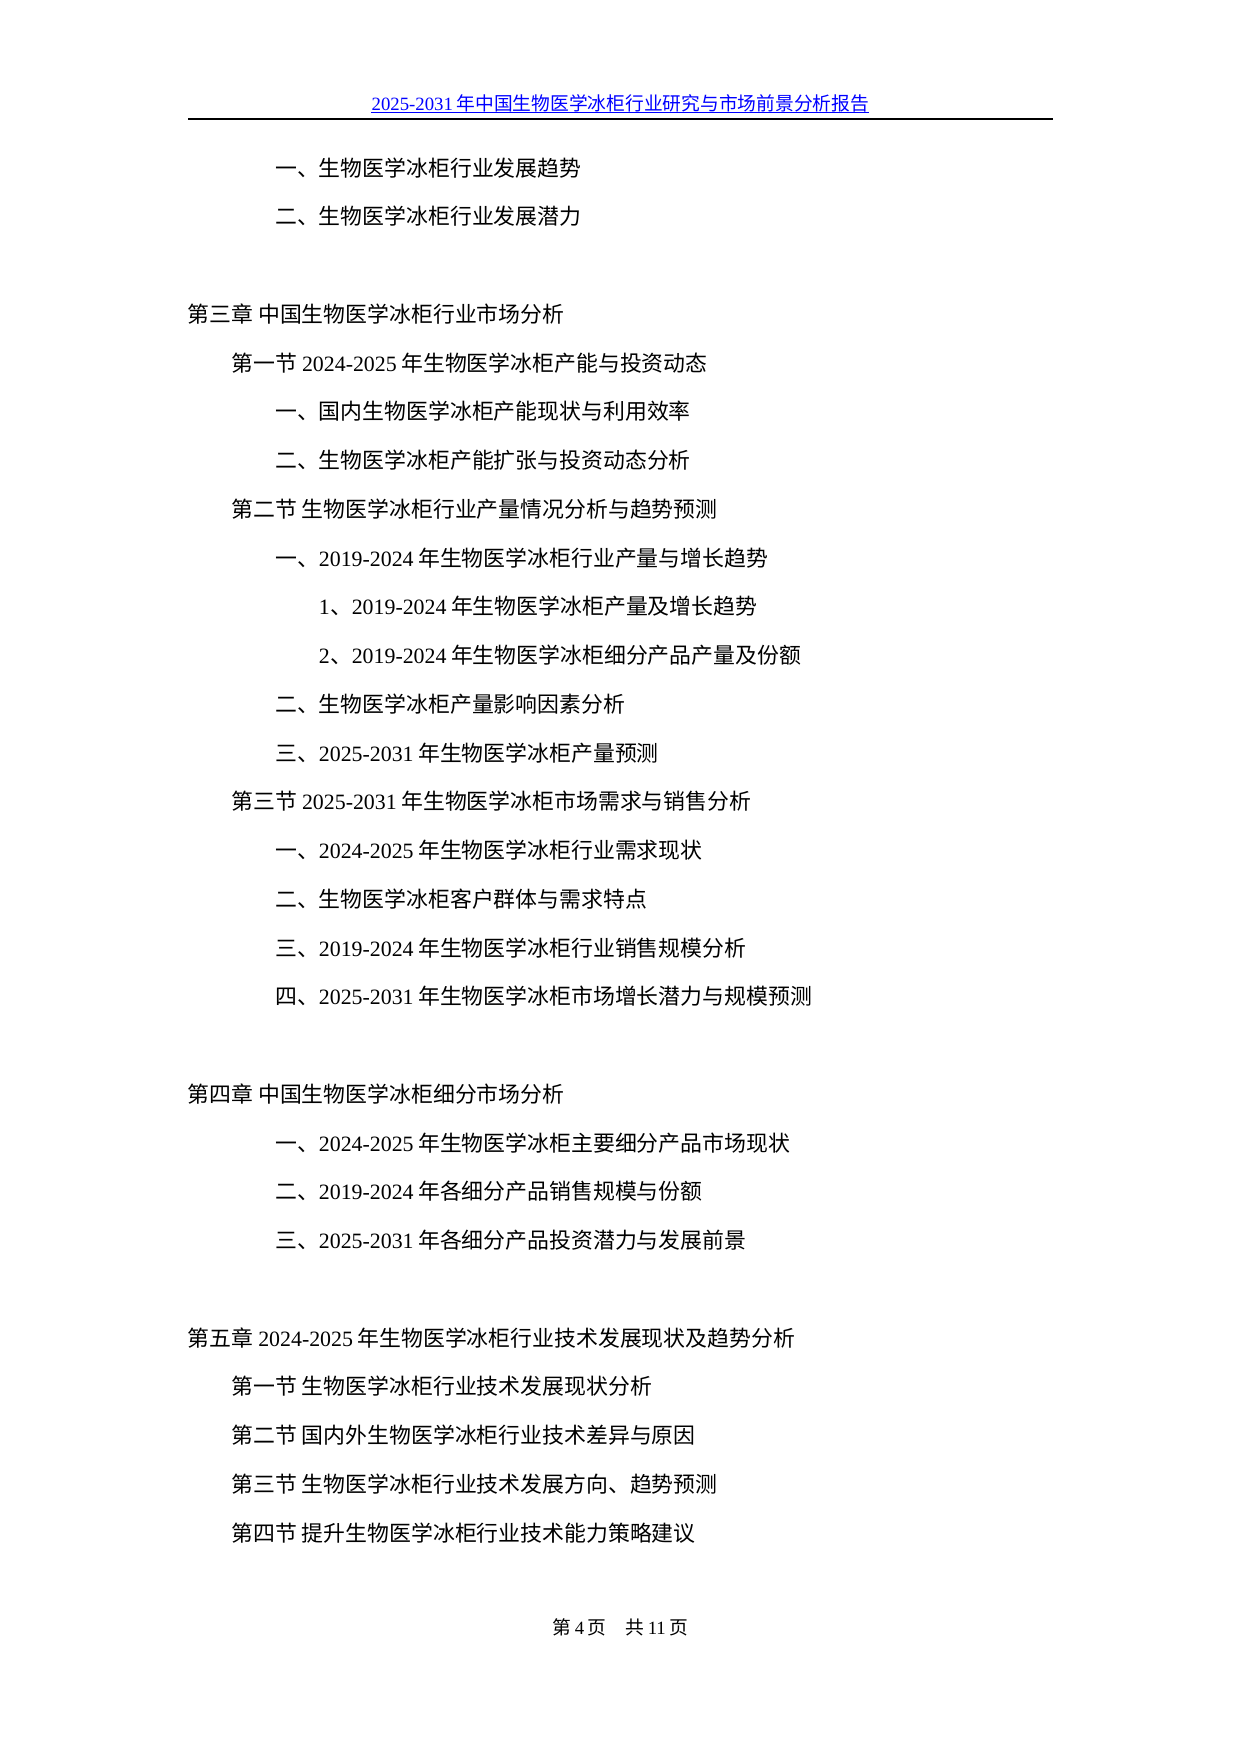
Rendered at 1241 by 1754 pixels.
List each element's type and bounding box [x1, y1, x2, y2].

text [187, 150, 1053, 1548]
